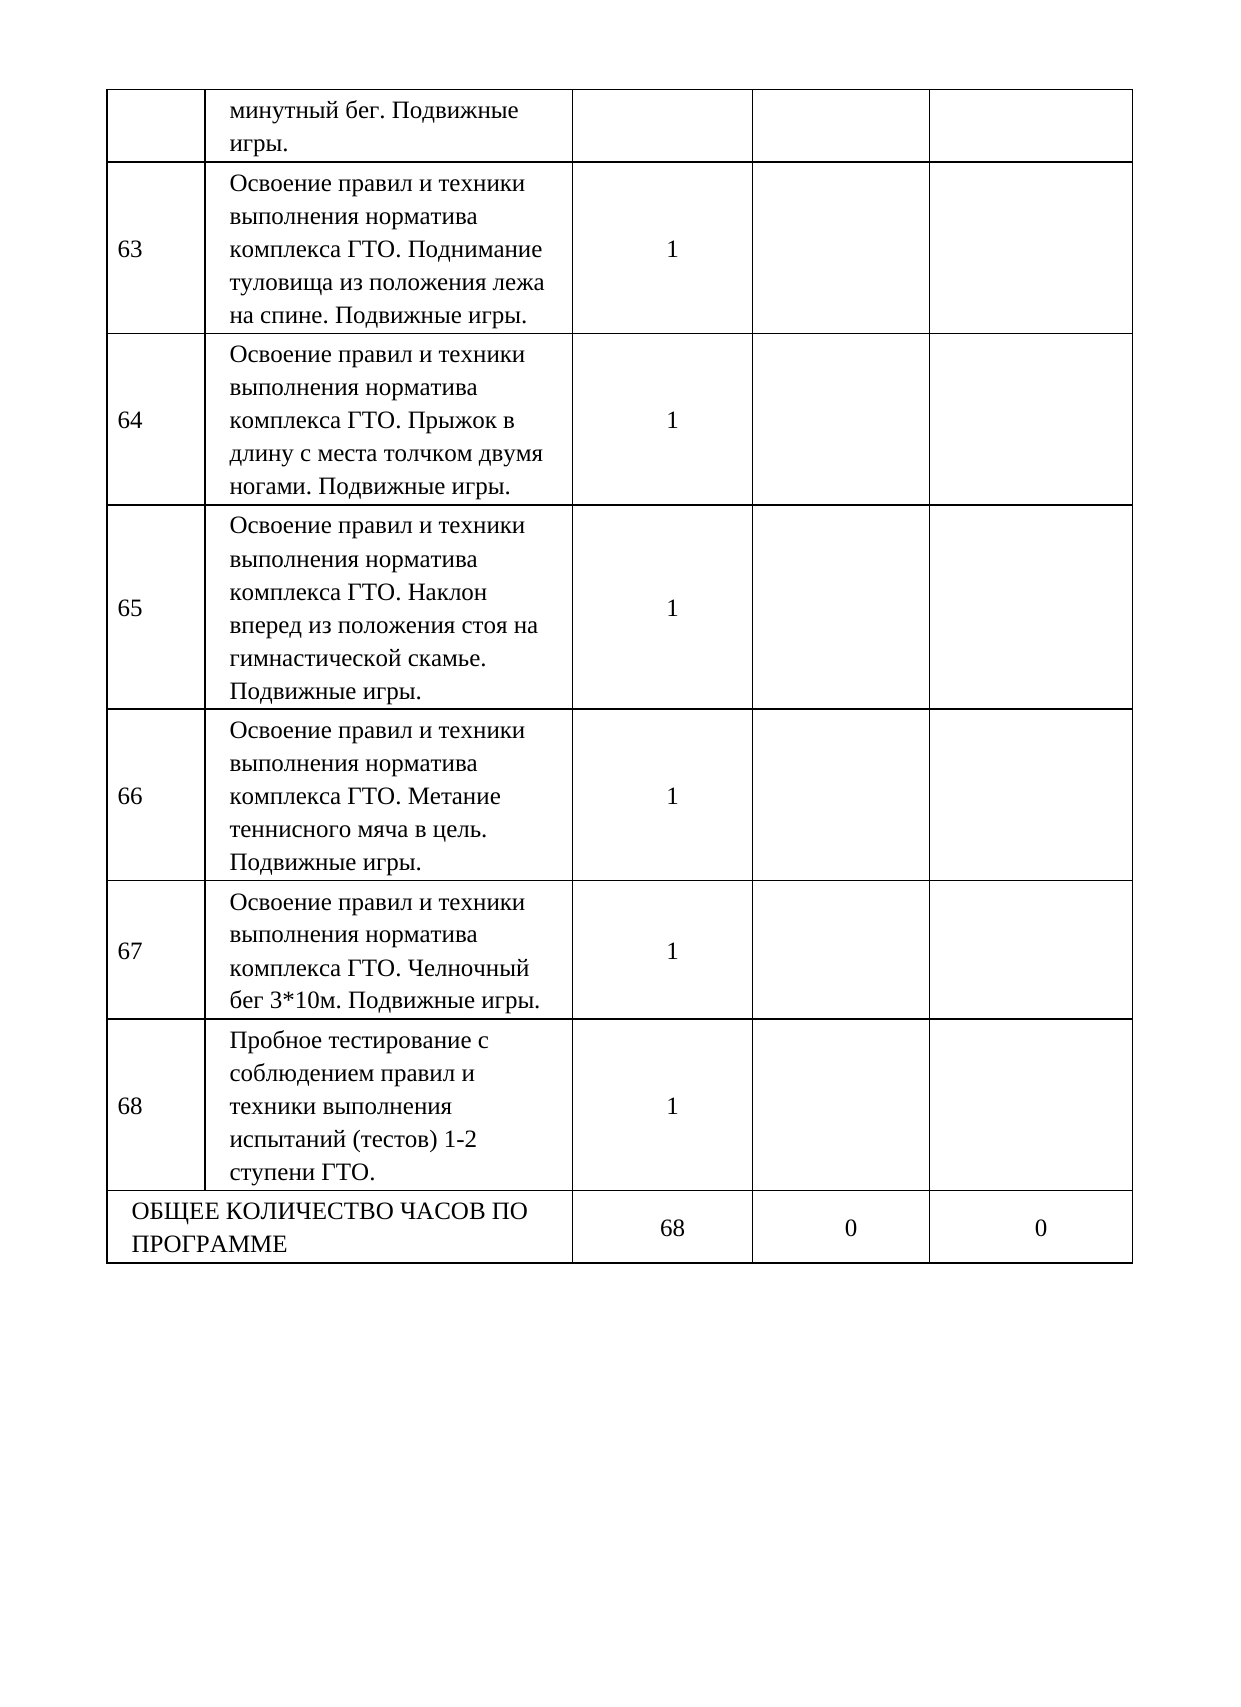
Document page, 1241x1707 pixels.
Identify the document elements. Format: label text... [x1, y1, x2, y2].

table_cell [930, 334, 1132, 504]
table_cell 1 [573, 163, 752, 332]
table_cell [206, 90, 572, 161]
table_cell Освоение правил и техники выполнения норматива комплекса ГТО. Наклон вперед из положения стоя на гимнастической скамье. Подвижные игры. [206, 506, 572, 708]
table_cell 1 [573, 710, 752, 880]
table_cell Освоение правил и техники выполнения норматива комплекса ГТО. Поднимание туловища из положения лежа на спине. Подвижные игры. [206, 163, 572, 332]
table_cell 68 [108, 1020, 204, 1190]
table_cell [753, 90, 929, 161]
table_cell Освоение правил и техники выполнения норматива комплекса ГТО. Прыжок в длину с места толчком двумя ногами. Подвижные игры. [206, 334, 572, 504]
table_cell 1 [573, 881, 752, 1018]
table_cell 0 [753, 1191, 929, 1262]
table_cell 65 [108, 506, 204, 708]
table_cell 0 [930, 1191, 1132, 1262]
table_cell [753, 881, 929, 1018]
table_cell 67 [108, 881, 204, 1018]
table_cell [753, 506, 929, 708]
table_cell [930, 163, 1132, 332]
table_cell 62 [108, 90, 204, 161]
table_cell 64 [108, 334, 204, 504]
table_cell [753, 334, 929, 504]
table_cell 1 [573, 506, 752, 708]
table_cell [930, 90, 1132, 161]
table_cell Освоение правил и техники выполнения норматива комплекса ГТО. Челночный бег 3*10м. Подвижные игры. [206, 881, 572, 1018]
table_cell [930, 506, 1132, 708]
table_cell Пробное тестирование с соблюдением правил и техники выполнения испытаний (тестов) 1-2 ступени ГТО. [206, 1020, 572, 1190]
table_cell [753, 163, 929, 332]
table_cell [753, 710, 929, 880]
table_cell [930, 1020, 1132, 1190]
table_cell 63 [108, 163, 204, 332]
table_cell [930, 881, 1132, 1018]
table_cell 1 [573, 90, 752, 161]
table_cell 68 [573, 1191, 752, 1262]
table_cell 66 [108, 710, 204, 880]
table_cell Освоение правил и техники выполнения норматива комплекса ГТО. Метание теннисного мяча в цель. Подвижные игры. [206, 710, 572, 880]
table_cell [930, 710, 1132, 880]
table_cell [753, 1020, 929, 1190]
table_cell ОБЩЕЕ КОЛИЧЕСТВО ЧАСОВ ПО ПРОГРАММЕ [108, 1191, 572, 1262]
table_cell 1 [573, 334, 752, 504]
table_cell 1 [573, 1020, 752, 1190]
